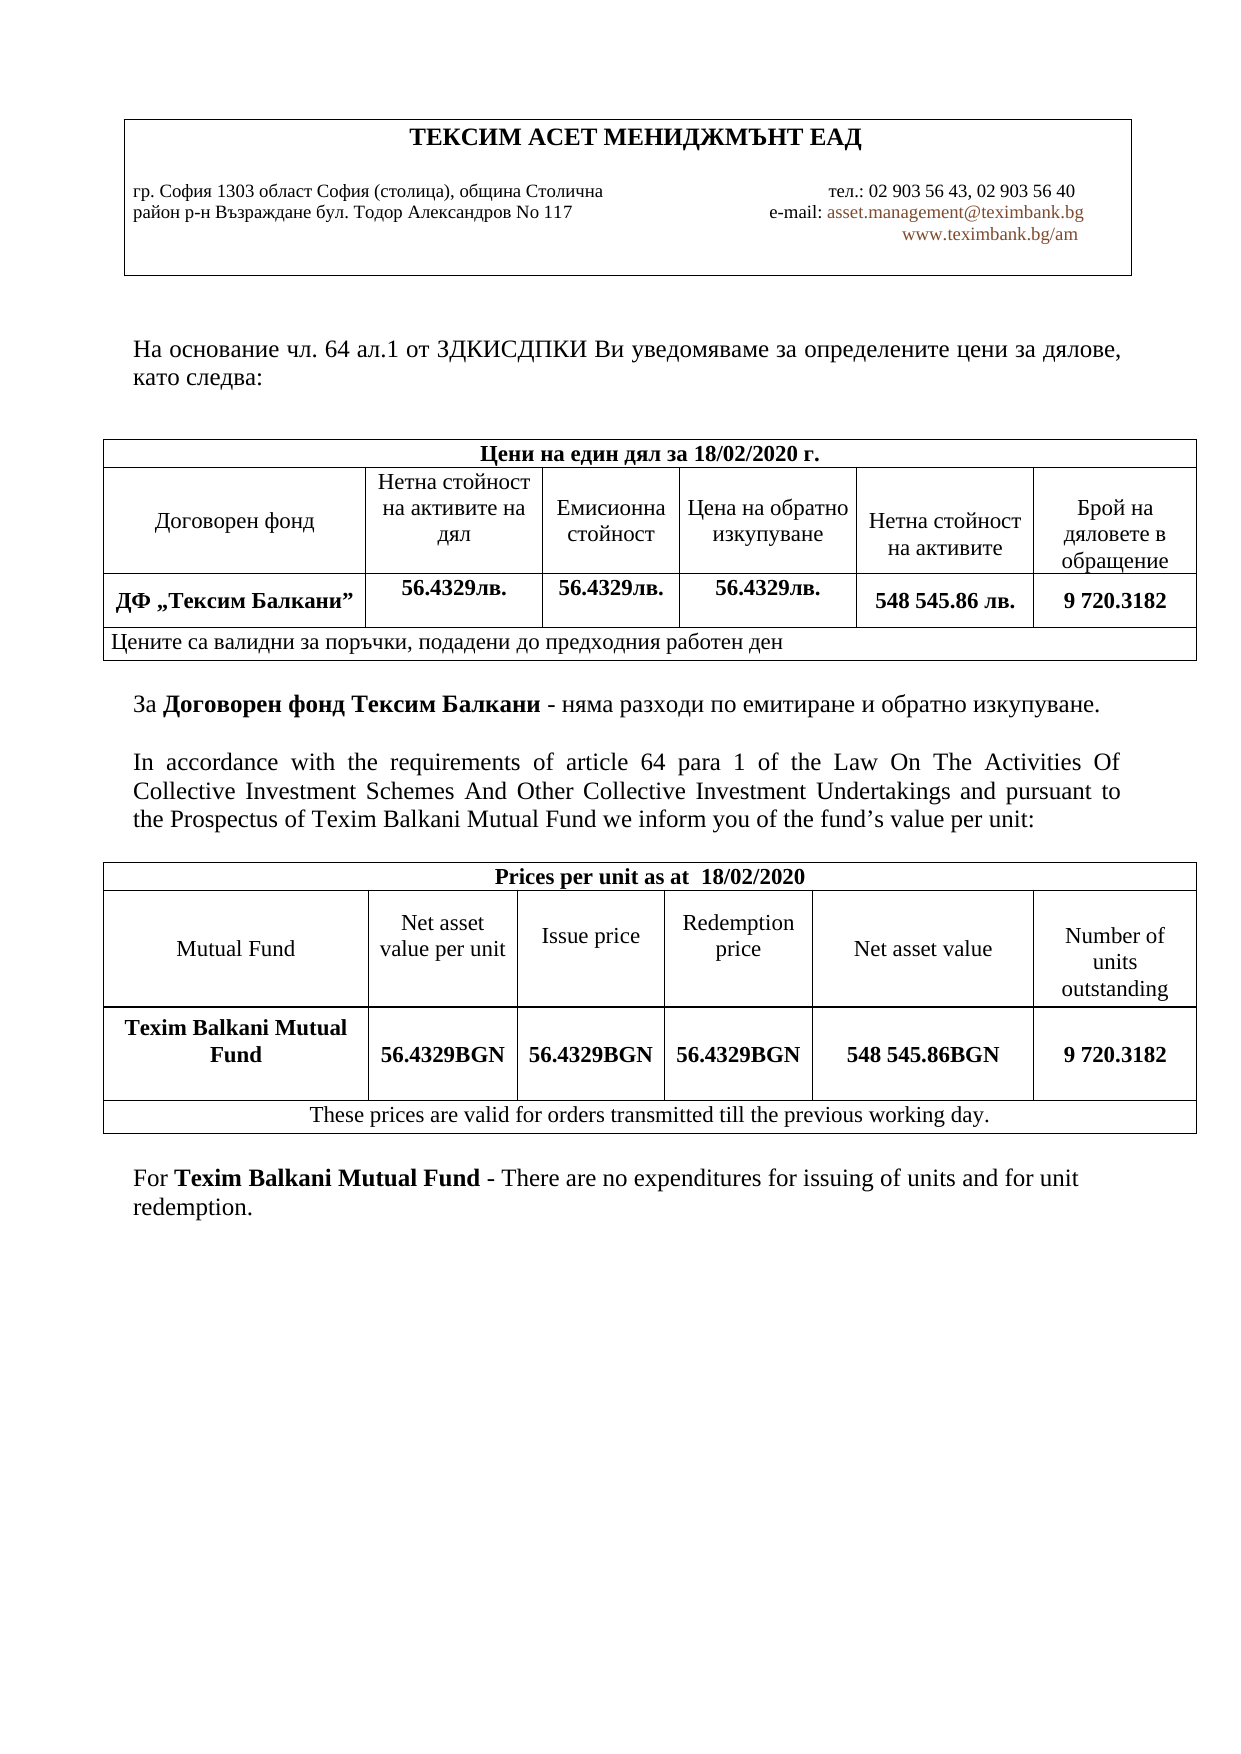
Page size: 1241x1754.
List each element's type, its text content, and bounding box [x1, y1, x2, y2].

table_cell 56.4329лв. [543, 574, 679, 627]
table_cell Mutual Fund [104, 891, 368, 1006]
table_cell 9 720.3182 [1034, 1008, 1196, 1100]
text ТЕКСИМ АСЕТ МЕНИДЖМЪНТ ЕАД [125, 120, 1131, 151]
text www.teximbank.bg/am [133, 223, 1122, 244]
table_cell 9 720.3182 [1034, 574, 1196, 627]
text For Texim Balkani Mutual Fund - There are no expenditures for issuing of units and for unit redemption. [133, 1163, 1122, 1220]
table_cell Нетна стойност на активите на дял [366, 468, 542, 573]
table_cell Issue price [518, 891, 664, 1006]
table_cell Цена на обратно изкупуване [680, 468, 856, 573]
table_cell 56.4329BGN [518, 1008, 664, 1100]
table_cell Емисионна стойност [543, 468, 679, 573]
table_cell Number of units outstanding [1034, 891, 1196, 1006]
table_cell These prices are valid for orders transmitted till the previous working day. [104, 1101, 1196, 1133]
table_cell Договорен фонд [104, 468, 365, 573]
table_header Цени на един дял за 18/02/2020 г. [104, 440, 1196, 467]
text На основание чл. 64 ал.1 от ЗДКИСДПКИ Ви уведомяваме за определените цени за дялове, като следва: [133, 334, 1122, 391]
table_cell 56.4329BGN [369, 1008, 517, 1100]
table_cell 548 545.86 лв. [857, 574, 1033, 627]
table_cell 548 545.86BGN [813, 1008, 1033, 1100]
table_header Prices per unit as at 18/02/2020 [104, 863, 1196, 889]
table_cell 56.4329лв. [680, 574, 856, 627]
text In accordance with the requirements of article 64 para 1 of the Law On The Activities Of Collective Investment Schemes And Other Collective Investment Undertakings and pursuant to the Prospectus of Texim Balkani Mutual Fund we inform you of the fund’s value per unit: [133, 747, 1122, 833]
table_cell Цените са валидни за поръчки, подадени до предходния работен ден [104, 628, 1196, 660]
table_cell Redemption price [665, 891, 812, 1006]
text гр. София 1303 област София (столица), община Столична тел.: 02 903 56 43, 02 903 56 40 район р-н Възраждане бул. Тодор Александров No 117 e-mail: asset.management@teximbank.bg [133, 180, 1122, 223]
table_cell ДФ „Тексим Балкани” [104, 574, 365, 627]
table_cell Нетна стойност на активите [857, 468, 1033, 573]
table_cell Texim Balkani Mutual Fund [104, 1008, 368, 1100]
table_cell 56.4329BGN [665, 1008, 812, 1100]
table_cell Net asset value [813, 891, 1033, 1006]
table_cell Net asset value per unit [369, 891, 517, 1006]
text За Договорен фонд Тексим Балкани - няма разходи по емитиране и обратно изкупуване. [133, 689, 1122, 718]
table_cell 56.4329лв. [366, 574, 542, 627]
table_cell Брой на дяловете в обращение [1034, 468, 1196, 573]
